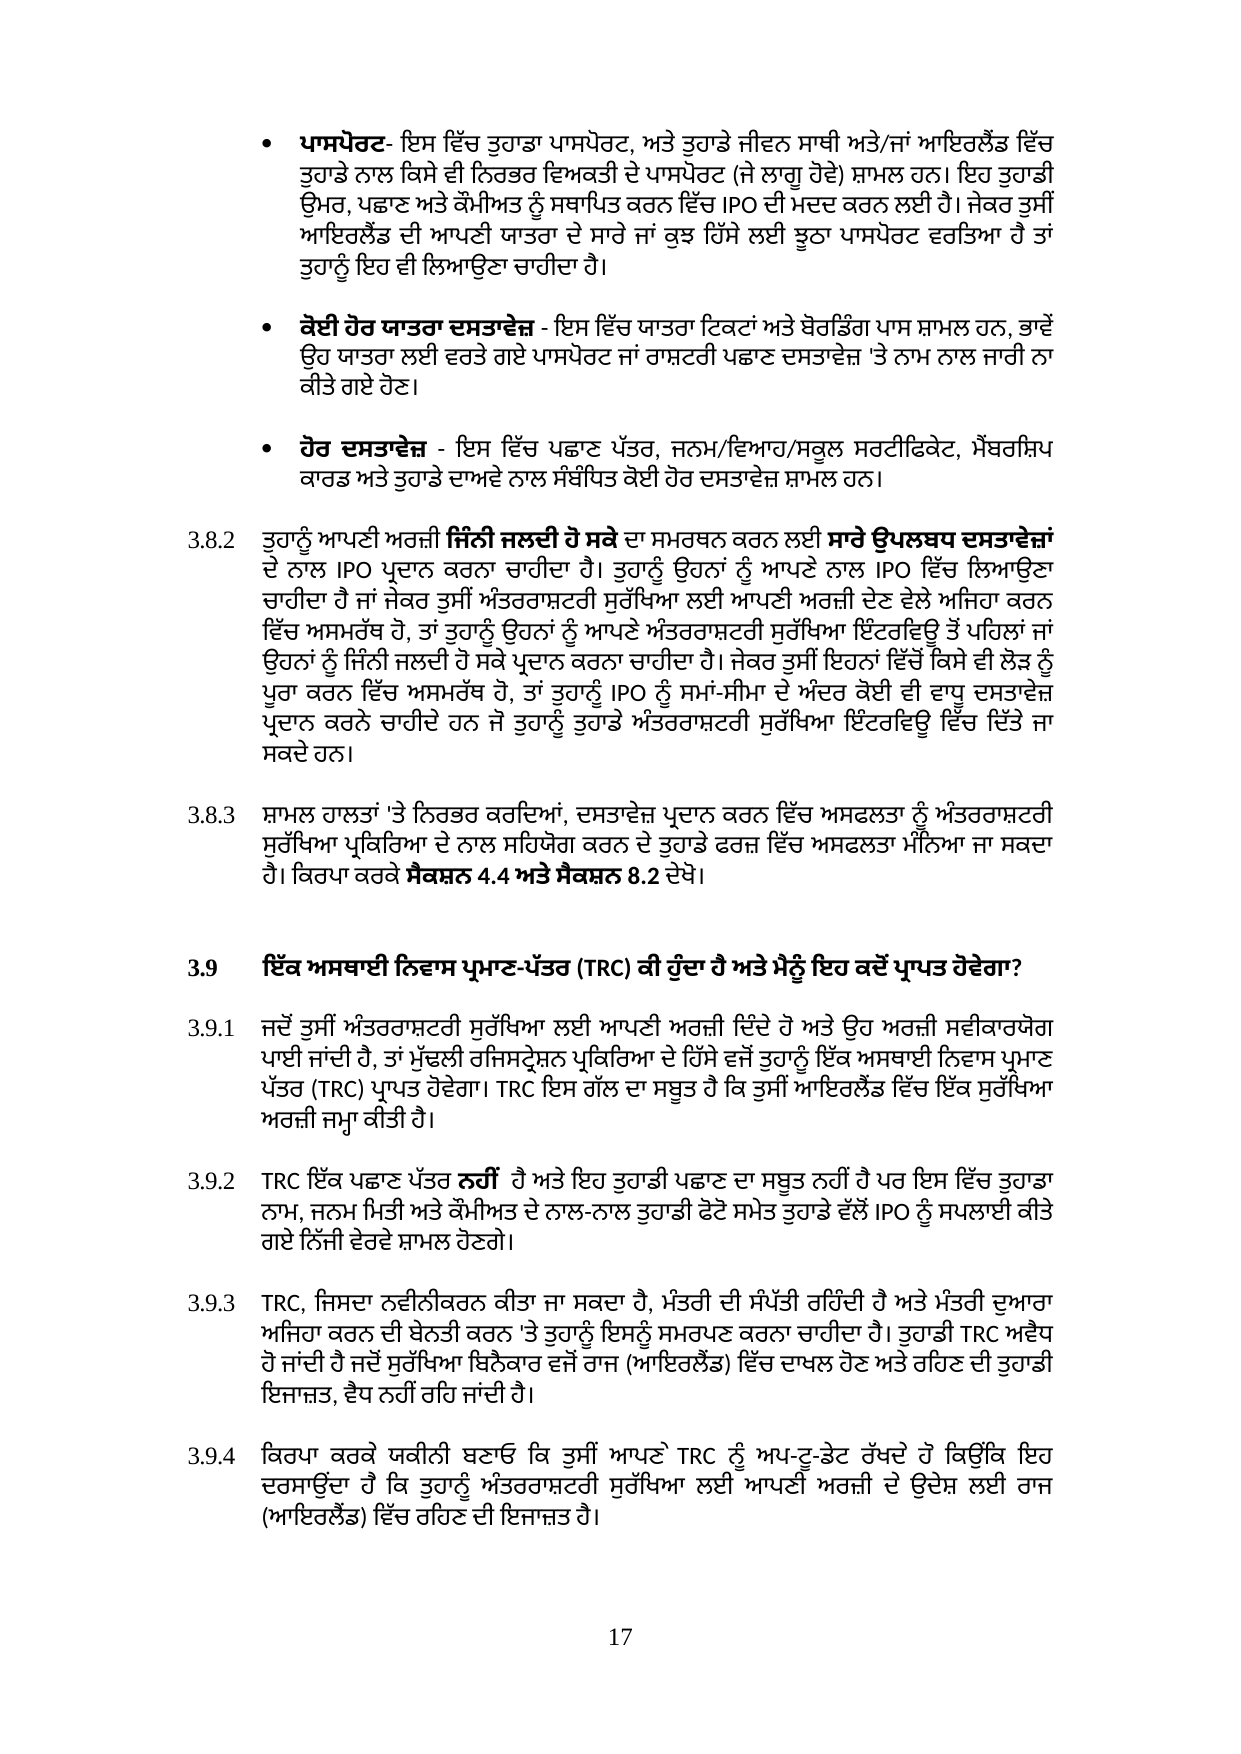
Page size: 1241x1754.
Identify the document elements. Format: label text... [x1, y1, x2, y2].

list ਪਾਸਪੋਰਟ- ਇਸ ਵਿੱਚ ਤੁਹਾਡਾ ਪਾਸਪੋਰਟ, ਅਤੇ ਤੁਹਾਡੇ ਜੀਵਨ ਸਾਥੀ ਅਤੇ/ਜਾਂ ਆਇਰਲੈਂਡ ਵਿੱਚ ਤੁਹਾਡੇ ਨਾਲ ਕਿਸੇ ਵੀ ਨਿਰਭਰ ਵਿਅਕਤੀ ਦੇ ਪਾਸਪੋਰਟ (ਜੇ ਲਾਗੂ ਹੋਵੇ) ਸ਼ਾਮਲ ਹਨ। ਇਹ ਤੁਹਾਡੀ ਉਮਰ, ਪਛਾਣ ਅਤੇ ਕੌਮੀਅਤ ਨੂੰ ਸਥਾਪਿਤ ਕਰਨ ਵਿੱਚ IPO ਦੀ ਮਦਦ ਕਰਨ ਲਈ ਹੈ। ਜੇਕਰ ਤੁਸੀਂ ਆਇਰਲੈਂਡ ਦੀ ਆਪਣੀ ਯਾਤਰਾ ਦੇ ਸਾਰੇ ਜਾਂ ਕੁਝ ਹਿੱਸੇ ਲਈ ਝੂਠਾ ਪਾਸਪੋਰਟ ਵਰਤਿਆ ਹੈ ਤਾਂ ਤੁਹਾਨੂੰ ਇਹ ਵੀ ਲਿਆਉਣਾ ਚਾਹੀਦਾ ਹੈ। [262, 129, 1053, 281]
list ਹੋਰ ਦਸਤਾਵੇਜ਼ - ਇਸ ਵਿੱਚ ਪਛਾਣ ਪੱਤਰ, ਜਨਮ/ਵਿਆਹ/ਸਕੂਲ ਸਰਟੀਫਿਕੇਟ, ਮੈਂਬਰਸ਼ਿਪ ਕਾਰਡ ਅਤੇ ਤੁਹਾਡੇ ਦਾਅਵੇ ਨਾਲ ਸੰਬੰਧਿਤ ਕੋਈ ਹੋਰ ਦਸਤਾਵੇਜ਼ ਸ਼ਾਮਲ ਹਨ। [262, 433, 1053, 493]
subtitle ਇੱਕ ਅਸਥਾਈ ਨਿਵਾਸ ਪ੍ਰਮਾਣ-ਪੱਤਰ (TRC) ਕੀ ਹੁੰਦਾ ਹੈ ਅਤੇ ਮੈਨੂੰ ਇਹ ਕਦੋਂ ਪ੍ਰਾਪਤ ਹੋਵੇਗਾ? [187, 952, 1053, 982]
list TRC ਇੱਕ ਪਛਾਣ ਪੱਤਰ ਨਹੀਂ ਹੈ ਅਤੇ ਇਹ ਤੁਹਾਡੀ ਪਛਾਣ ਦਾ ਸਬੂਤ ਨਹੀਂ ਹੈ ਪਰ ਇਸ ਵਿੱਚ ਤੁਹਾਡਾ ਨਾਮ, ਜਨਮ ਮਿਤੀ ਅਤੇ ਕੌਮੀਅਤ ਦੇ ਨਾਲ-ਨਾਲ ਤੁਹਾਡੀ ਫੋਟੋ ਸਮੇਤ ਤੁਹਾਡੇ ਵੱਲੋਂ IPO ਨੂੰ ਸਪਲਾਈ ਕੀਤੇ ਗਏ ਨਿੱਜੀ ਵੇਰਵੇ ਸ਼ਾਮਲ ਹੋਣਗੇ। [187, 1165, 1053, 1257]
list ਸ਼ਾਮਲ ਹਾਲਤਾਂ 'ਤੇ ਨਿਰਭਰ ਕਰਦਿਆਂ, ਦਸਤਾਵੇਜ਼ ਪ੍ਰਦਾਨ ਕਰਨ ਵਿੱਚ ਅਸਫਲਤਾ ਨੂੰ ਅੰਤਰਰਾਸ਼ਟਰੀ ਸੁਰੱਖਿਆ ਪ੍ਰਕਿਰਿਆ ਦੇ ਨਾਲ ਸਹਿਯੋਗ ਕਰਨ ਦੇ ਤੁਹਾਡੇ ਫਰਜ਼ ਵਿੱਚ ਅਸਫਲਤਾ ਮੰਨਿਆ ਜਾ ਸਕਦਾ ਹੈ। ਕਿਰਪਾ ਕਰਕੇ ਸੈਕਸ਼ਨ 4.4 ਅਤੇ ਸੈਕਸ਼ਨ 8.2 ਦੇਖੋ। [187, 799, 1053, 890]
list ਕਿਰਪਾ ਕਰਕੇ ਯਕੀਨੀ ਬਣਾਓ ਕਿ ਤੁਸੀਂ ਆਪਣੇ TRC ਨੂੰ ਅਪ-ਟੂ-ਡੇਟ ਰੱਖਦੇ ਹੋ ਕਿਉਂਕਿ ਇਹ ਦਰਸਾਉਂਦਾ ਹੈ ਕਿ ਤੁਹਾਨੂੰ ਅੰਤਰਰਾਸ਼ਟਰੀ ਸੁਰੱਖਿਆ ਲਈ ਆਪਣੀ ਅਰਜ਼ੀ ਦੇ ਉਦੇਸ਼ ਲਈ ਰਾਜ (ਆਇਰਲੈਂਡ) ਵਿੱਚ ਰਹਿਣ ਦੀ ਇਜਾਜ਼ਤ ਹੈ। [187, 1440, 1053, 1531]
list ਕੋਈ ਹੋਰ ਯਾਤਰਾ ਦਸਤਾਵੇਜ਼ - ਇਸ ਵਿੱਚ ਯਾਤਰਾ ਟਿਕਟਾਂ ਅਤੇ ਬੋਰਡਿੰਗ ਪਾਸ ਸ਼ਾਮਲ ਹਨ, ਭਾਵੇਂ ਉਹ ਯਾਤਰਾ ਲਈ ਵਰਤੇ ਗਏ ਪਾਸਪੋਰਟ ਜਾਂ ਰਾਸ਼ਟਰੀ ਪਛਾਣ ਦਸਤਾਵੇਜ਼ 'ਤੇ ਨਾਮ ਨਾਲ ਜਾਰੀ ਨਾ ਕੀਤੇ ਗਏ ਹੋਣ। [262, 312, 1053, 402]
list ਤੁਹਾਨੂੰ ਆਪਣੀ ਅਰਜ਼ੀ ਜਿੰਨੀ ਜਲਦੀ ਹੋ ਸਕੇ ਦਾ ਸਮਰਥਨ ਕਰਨ ਲਈ ਸਾਰੇ ਉਪਲਬਧ ਦਸਤਾਵੇਜ਼ਾਂ ਦੇ ਨਾਲ IPO ਪ੍ਰਦਾਨ ਕਰਨਾ ਚਾਹੀਦਾ ਹੈ। ਤੁਹਾਨੂੰ ਉਹਨਾਂ ਨੂੰ ਆਪਣੇ ਨਾਲ IPO ਵਿੱਚ ਲਿਆਉਣਾ ਚਾਹੀਦਾ ਹੈ ਜਾਂ ਜੇਕਰ ਤੁਸੀਂ ਅੰਤਰਰਾਸ਼ਟਰੀ ਸੁਰੱਖਿਆ ਲਈ ਆਪਣੀ ਅਰਜ਼ੀ ਦੇਣ ਵੇਲੇ ਅਜਿਹਾ ਕਰਨ ਵਿੱਚ ਅਸਮਰੱਥ ਹੋ, ਤਾਂ ਤੁਹਾਨੂੰ ਉਹਨਾਂ ਨੂੰ ਆਪਣੇ ਅੰਤਰਰਾਸ਼ਟਰੀ ਸੁਰੱਖਿਆ ਇੰਟਰਵਿਊ ਤੋਂ ਪਹਿਲਾਂ ਜਾਂ ਉਹਨਾਂ ਨੂੰ ਜਿੰਨੀ ਜਲਦੀ ਹੋ ਸਕੇ ਪ੍ਰਦਾਨ ਕਰਨਾ ਚਾਹੀਦਾ ਹੈ। ਜੇਕਰ ਤੁਸੀਂ ਇਹਨਾਂ ਵਿੱਚੋਂ ਕਿਸੇ ਵੀ ਲੋੜ ਨੂੰ ਪੂਰਾ ਕਰਨ ਵਿੱਚ ਅਸਮਰੱਥ ਹੋ, ਤਾਂ ਤੁਹਾਨੂੰ IPO ਨੂੰ ਸਮਾਂ-ਸੀਮਾ ਦੇ ਅੰਦਰ ਕੋਈ ਵੀ ਵਾਧੂ ਦਸਤਾਵੇਜ਼ ਪ੍ਰਦਾਨ ਕਰਨੇ ਚਾਹੀਦੇ ਹਨ ਜੋ ਤੁਹਾਨੂੰ ਤੁਹਾਡੇ ਅੰਤਰਰਾਸ਼ਟਰੀ ਸੁਰੱਖਿਆ ਇੰਟਰਵਿਊ ਵਿੱਚ ਦਿੱਤੇ ਜਾ ਸਕਦੇ ਹਨ। [187, 524, 1053, 768]
list ਜਦੋਂ ਤੁਸੀਂ ਅੰਤਰਰਾਸ਼ਟਰੀ ਸੁਰੱਖਿਆ ਲਈ ਆਪਣੀ ਅਰਜ਼ੀ ਦਿੰਦੇ ਹੋ ਅਤੇ ਉਹ ਅਰਜ਼ੀ ਸਵੀਕਾਰਯੋਗ ਪਾਈ ਜਾਂਦੀ ਹੈ, ਤਾਂ ਮੁੱਢਲੀ ਰਜਿਸਟ੍ਰੇਸ਼ਨ ਪ੍ਰਕਿਰਿਆ ਦੇ ਹਿੱਸੇ ਵਜੋਂ ਤੁਹਾਨੂੰ ਇੱਕ ਅਸਥਾਈ ਨਿਵਾਸ ਪ੍ਰਮਾਣ ਪੱਤਰ (TRC) ਪ੍ਰਾਪਤ ਹੋਵੇਗਾ। TRC ਇਸ ਗੱਲ ਦਾ ਸਬੂਤ ਹੈ ਕਿ ਤੁਸੀਂ ਆਇਰਲੈਂਡ ਵਿੱਚ ਇੱਕ ਸੁਰੱਖਿਆ ਅਰਜ਼ੀ ਜਮ੍ਹਾ ਕੀਤੀ ਹੈ। [187, 1012, 1053, 1134]
list TRC, ਜਿਸਦਾ ਨਵੀਨੀਕਰਨ ਕੀਤਾ ਜਾ ਸਕਦਾ ਹੈ, ਮੰਤਰੀ ਦੀ ਸੰਪੱਤੀ ਰਹਿੰਦੀ ਹੈ ਅਤੇ ਮੰਤਰੀ ਦੁਆਰਾ ਅਜਿਹਾ ਕਰਨ ਦੀ ਬੇਨਤੀ ਕਰਨ 'ਤੇ ਤੁਹਾਨੂੰ ਇਸਨੂੰ ਸਮਰਪਣ ਕਰਨਾ ਚਾਹੀਦਾ ਹੈ। ਤੁਹਾਡੀ TRC ਅਵੈਧ ਹੋ ਜਾਂਦੀ ਹੈ ਜਦੋਂ ਸੁਰੱਖਿਆ ਬਿਨੈਕਾਰ ਵਜੋਂ ਰਾਜ (ਆਇਰਲੈਂਡ) ਵਿੱਚ ਦਾਖਲ ਹੋਣ ਅਤੇ ਰਹਿਣ ਦੀ ਤੁਹਾਡੀ ਇਜਾਜ਼ਤ, ਵੈਧ ਨਹੀਂ ਰਹਿ ਜਾਂਦੀ ਹੈ। [187, 1287, 1053, 1409]
